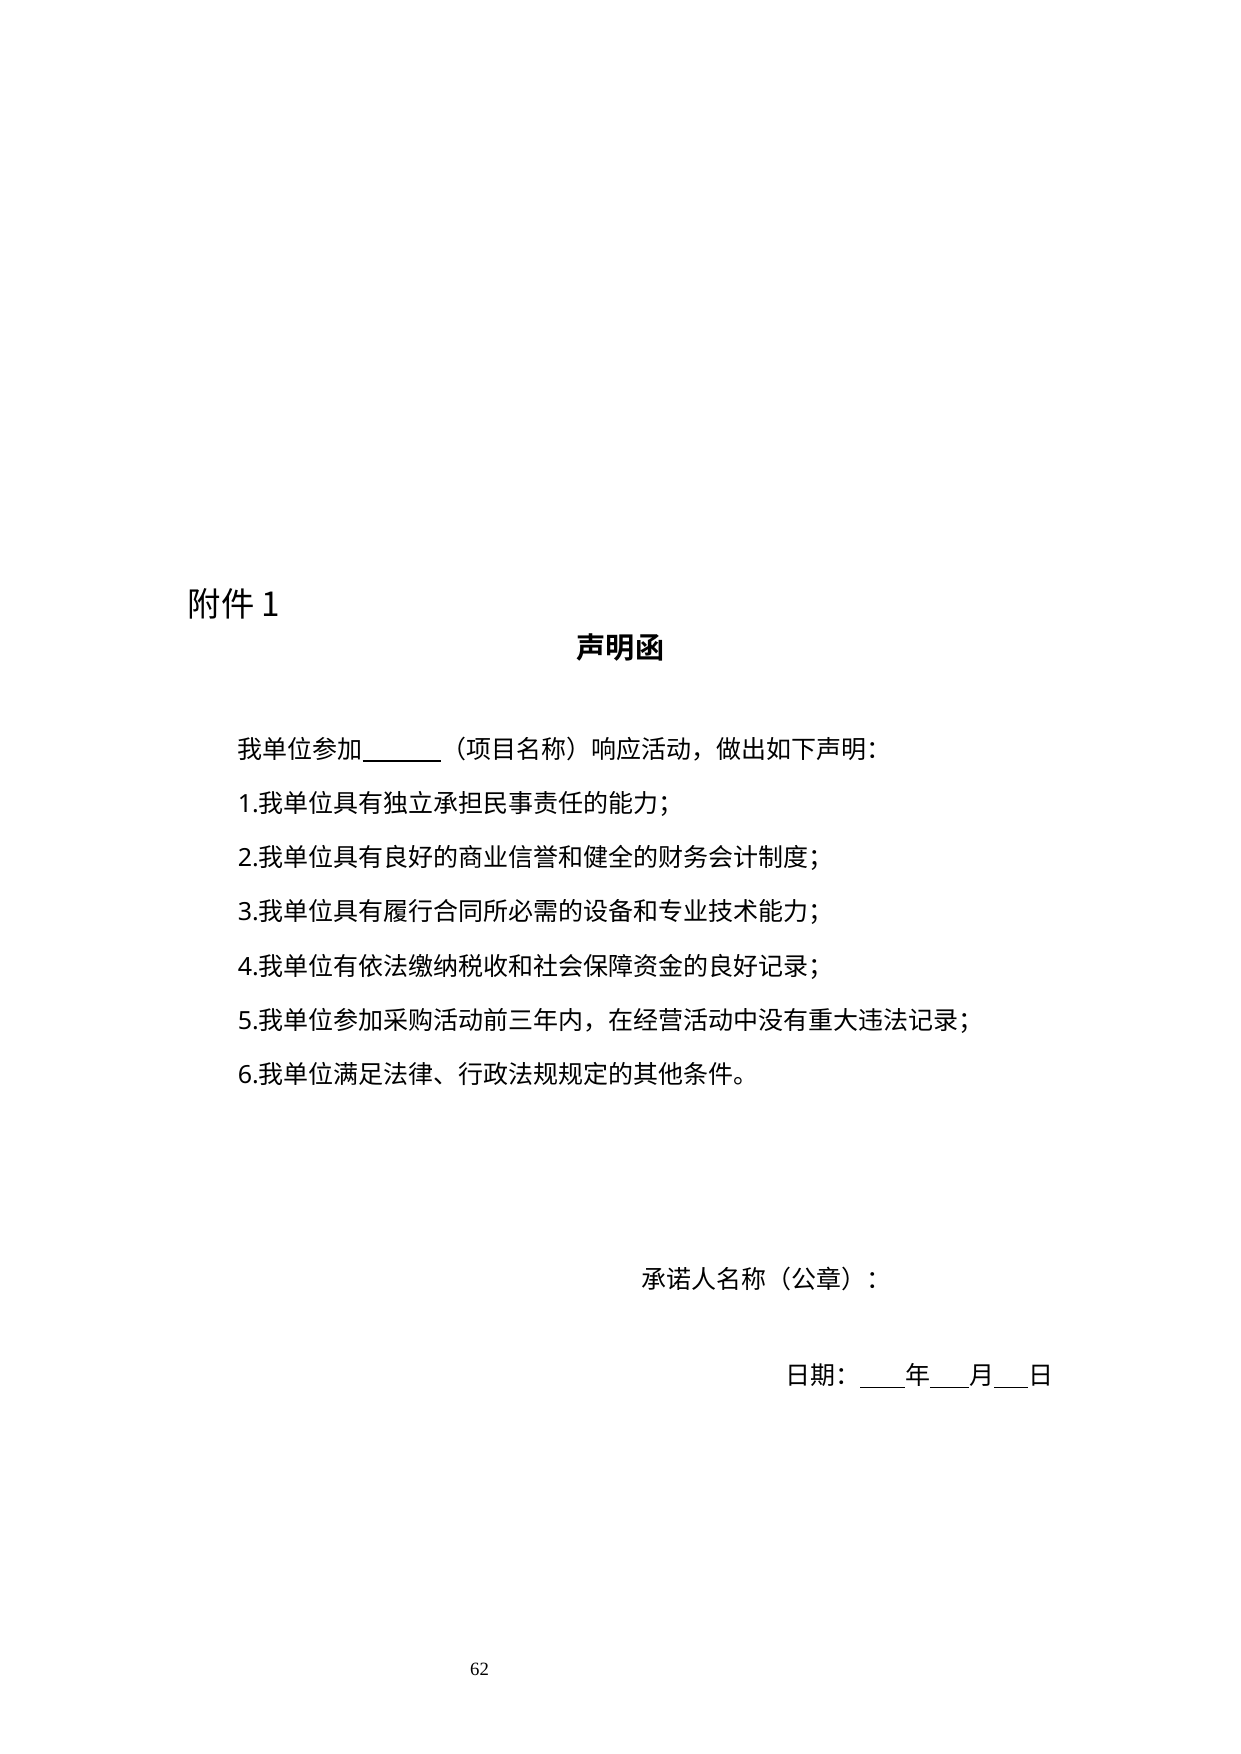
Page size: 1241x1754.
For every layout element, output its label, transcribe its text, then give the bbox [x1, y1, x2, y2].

text 声明函 [187, 625, 1053, 667]
text 4.我单位有依法缴纳税收和社会保障资金的良好记录； [187, 932, 1053, 986]
text 2.我单位具有良好的商业信誉和健全的财务会计制度； [187, 823, 1053, 877]
text 6.我单位满足法律、行政法规规定的其他条件。 [187, 1040, 1053, 1094]
text 1.我单位具有独立承担民事责任的能力； [187, 769, 1053, 823]
text 5.我单位参加采购活动前三年内，在经营活动中没有重大违法记录； [187, 986, 1053, 1040]
text 日期： 年 月 日 [187, 1346, 1053, 1394]
text 附件1 [187, 583, 1053, 625]
text 承诺人名称（公章）： [187, 1250, 1053, 1298]
text 我单位参加 （项目名称）响应活动，做出如下声明： [187, 715, 1053, 769]
text 3.我单位具有履行合同所必需的设备和专业技术能力； [187, 877, 1053, 932]
